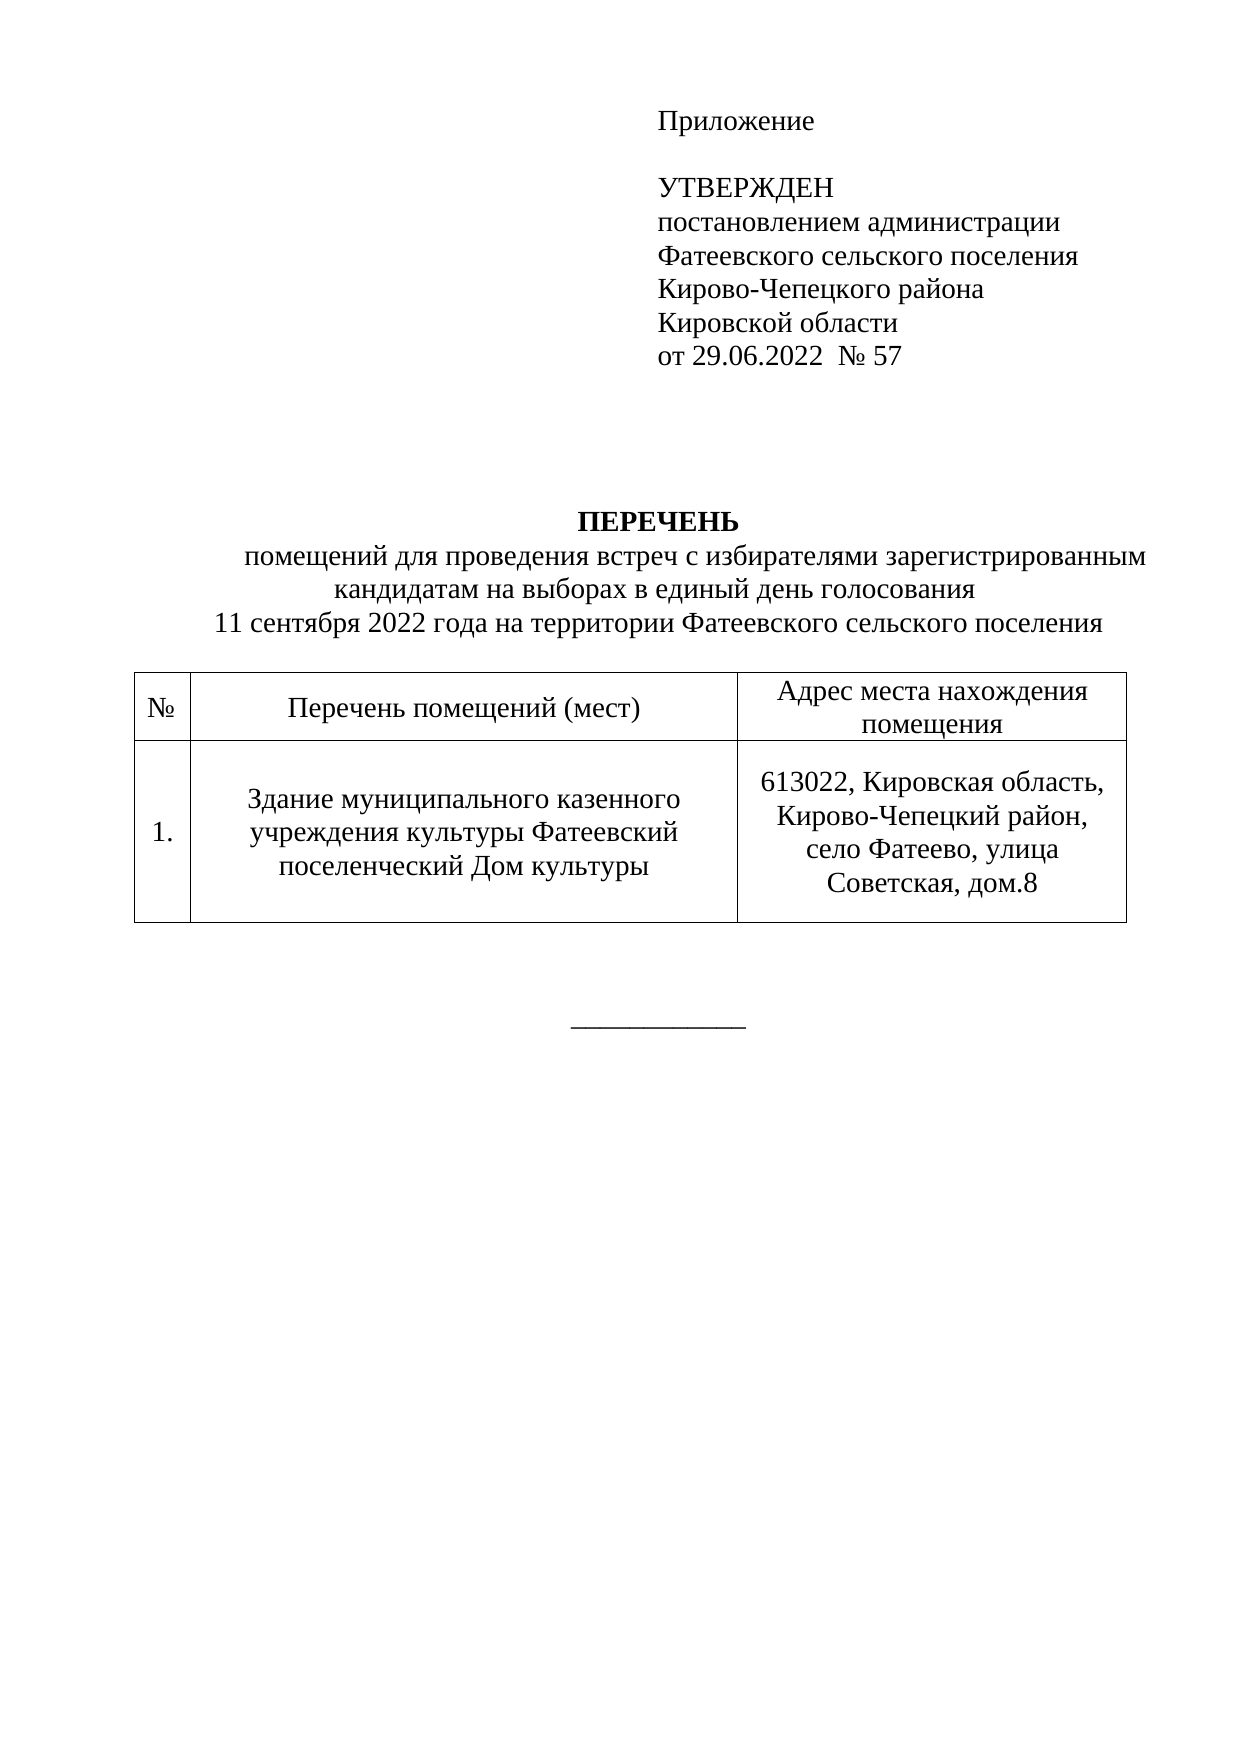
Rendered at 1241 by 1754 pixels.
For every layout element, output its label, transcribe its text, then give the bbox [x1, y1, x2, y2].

table_header № [135, 673, 190, 740]
table_header Приложение [646, 104, 1115, 171]
text ____________ [150, 998, 1167, 1031]
table_header Адрес места нахождения помещения [738, 673, 1126, 740]
text помещений для проведения встреч с избирателями зарегистрированным кандидатам на выборах в единый день голосования 11 сентября 2022 года на территории Фатеевского сельского поселения [150, 538, 1167, 638]
table_cell Здание муниципального казенного учреждения культуры Фатеевский поселенческий Дом культуры [191, 741, 737, 922]
table_cell УТВЕРЖДЕН постановлением администрации Фатеевского сельского поселения Кирово-Чепецкого района Кировской области от 29.06.2022 № 57 [646, 171, 1115, 372]
table_cell 1. [135, 741, 190, 922]
table_header Перечень помещений (мест) [191, 673, 737, 740]
text ПЕРЕЧЕНЬ [150, 504, 1167, 538]
table_cell 613022, Кировская область, Кирово-Чепецкий район, село Фатеево, улица Советская, дом.8 [738, 741, 1126, 922]
